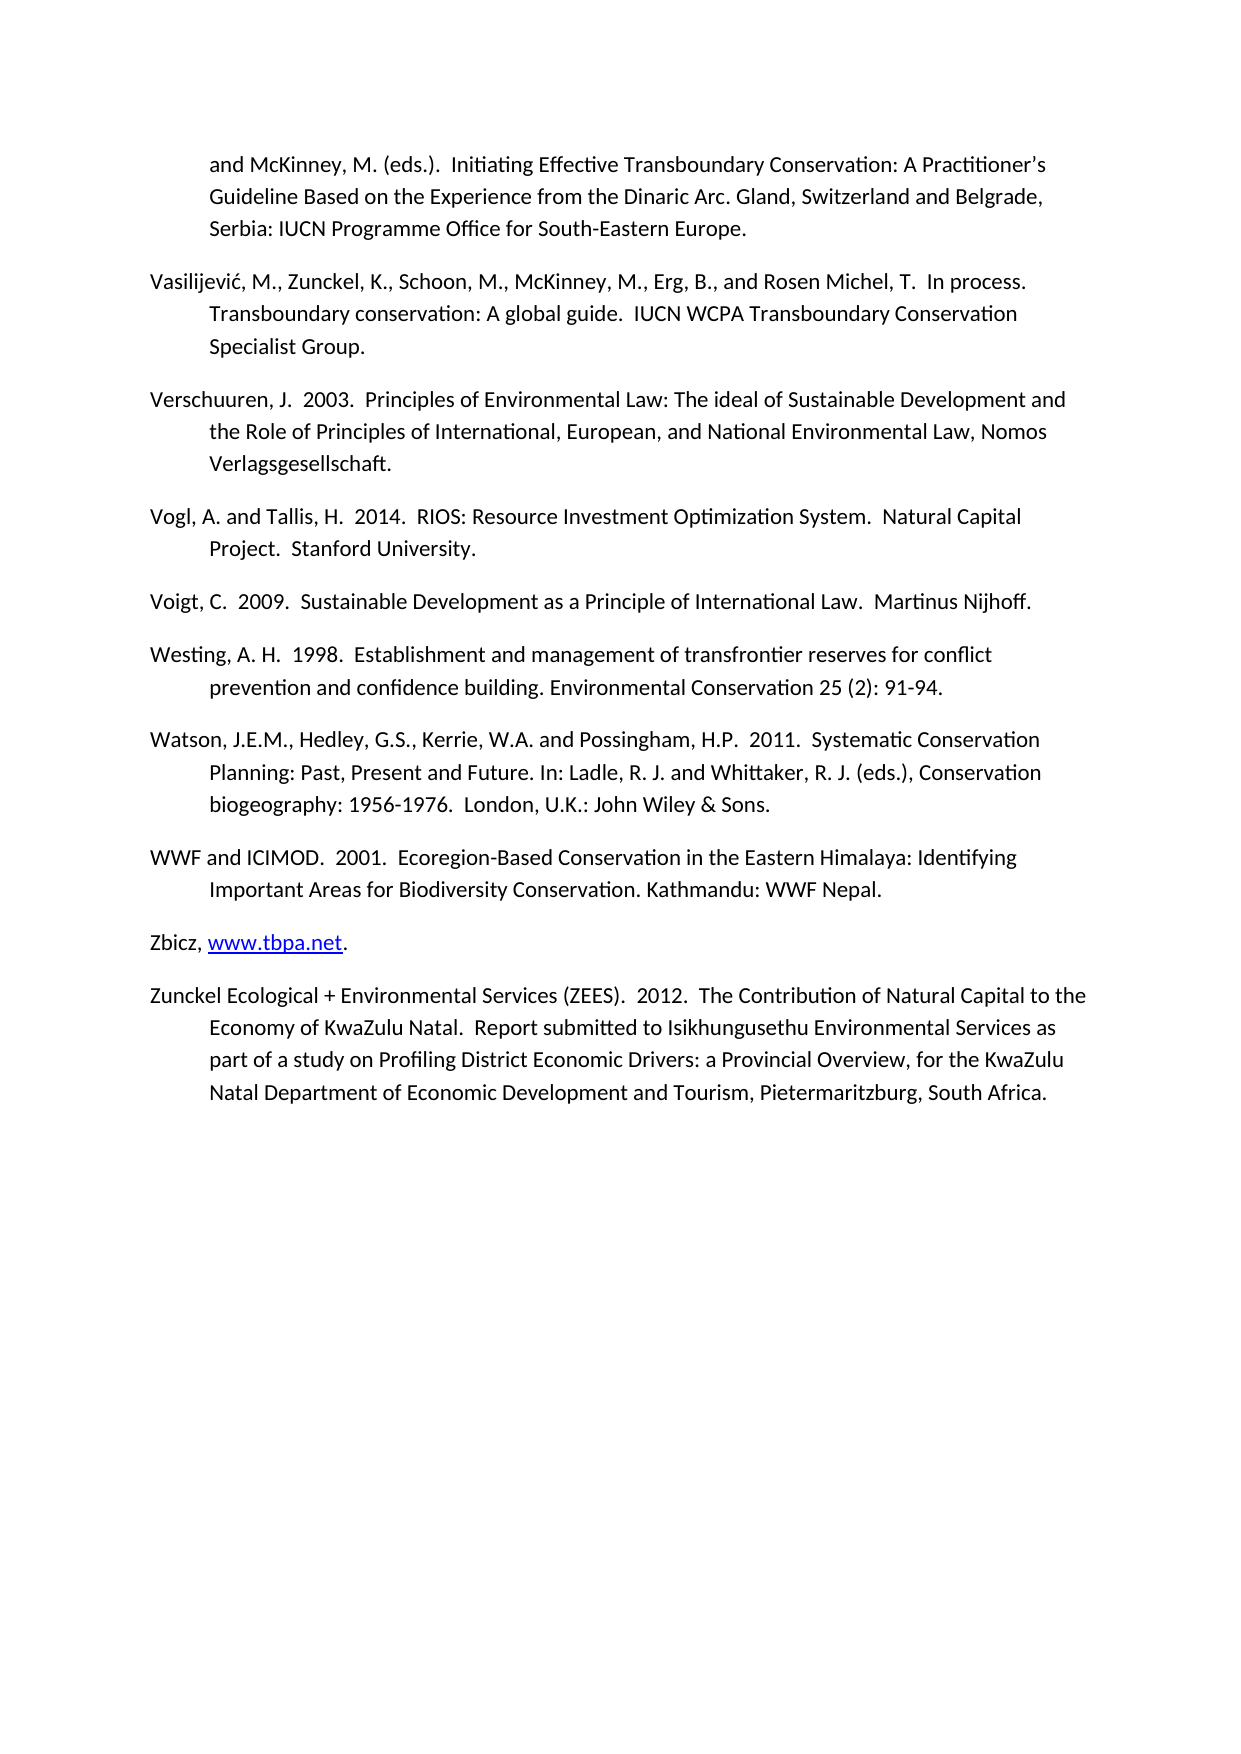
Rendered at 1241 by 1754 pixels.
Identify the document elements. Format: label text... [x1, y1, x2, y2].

text Westing, A. H. 1998. Establishment and management of transfrontier reserves for conflict prevention and confidence building. Environmental Conservation 25 (2): 91-94. [150, 640, 1090, 701]
text Voigt, C. 2009. Sustainable Development as a Principle of International Law. Martinus Nijhoff. [150, 587, 1090, 615]
text Zunckel Ecological + Environmental Services (ZEES). 2012. The Contribution of Natural Capital to the Economy of KwaZulu Natal. Report submitted to Isikhungusethu Environmental Services as part of a study on Profiling District Economic Drivers: a Provincial Overview, for the KwaZulu Natal Department of Economic Development and Tourism, Pietermaritzburg, South Africa. [150, 981, 1090, 1106]
text WWF and ICIMOD. 2001. Ecoregion-Based Conservation in the Eastern Himalaya: Identifying Important Areas for Biodiversity Conservation. Kathmandu: WWF Nepal. [150, 843, 1090, 903]
text Watson, J.E.M., Hedley, G.S., Kerrie, W.A. and Possingham, H.P. 2011. Systematic Conservation Planning: Past, Present and Future. In: Ladle, R. J. and Whittaker, R. J. (eds.), Conservation biogeography: 1956-1976. London, U.K.: John Wiley & Sons. [150, 726, 1090, 818]
text Vogl, A. and Tallis, H. 2014. RIOS: Resource Investment Optimization System. Natural Capital Project. Stanford University. [150, 502, 1090, 562]
text Zbicz, www.tbpa.net. [150, 928, 1090, 956]
text Vasilijević, M., Zunckel, K., Schoon, M., McKinney, M., Erg, B., and Rosen Michel, T. In process. Transboundary conservation: A global guide. IUCN WCPA Transboundary Conservation Specialist Group. [150, 267, 1090, 360]
text Verschuuren, J. 2003. Principles of Environmental Law: The ideal of Sustainable Development and the Role of Principles of International, European, and National Environmental Law, Nomos Verlagsgesellschaft. [150, 385, 1090, 477]
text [150, 150, 1090, 242]
